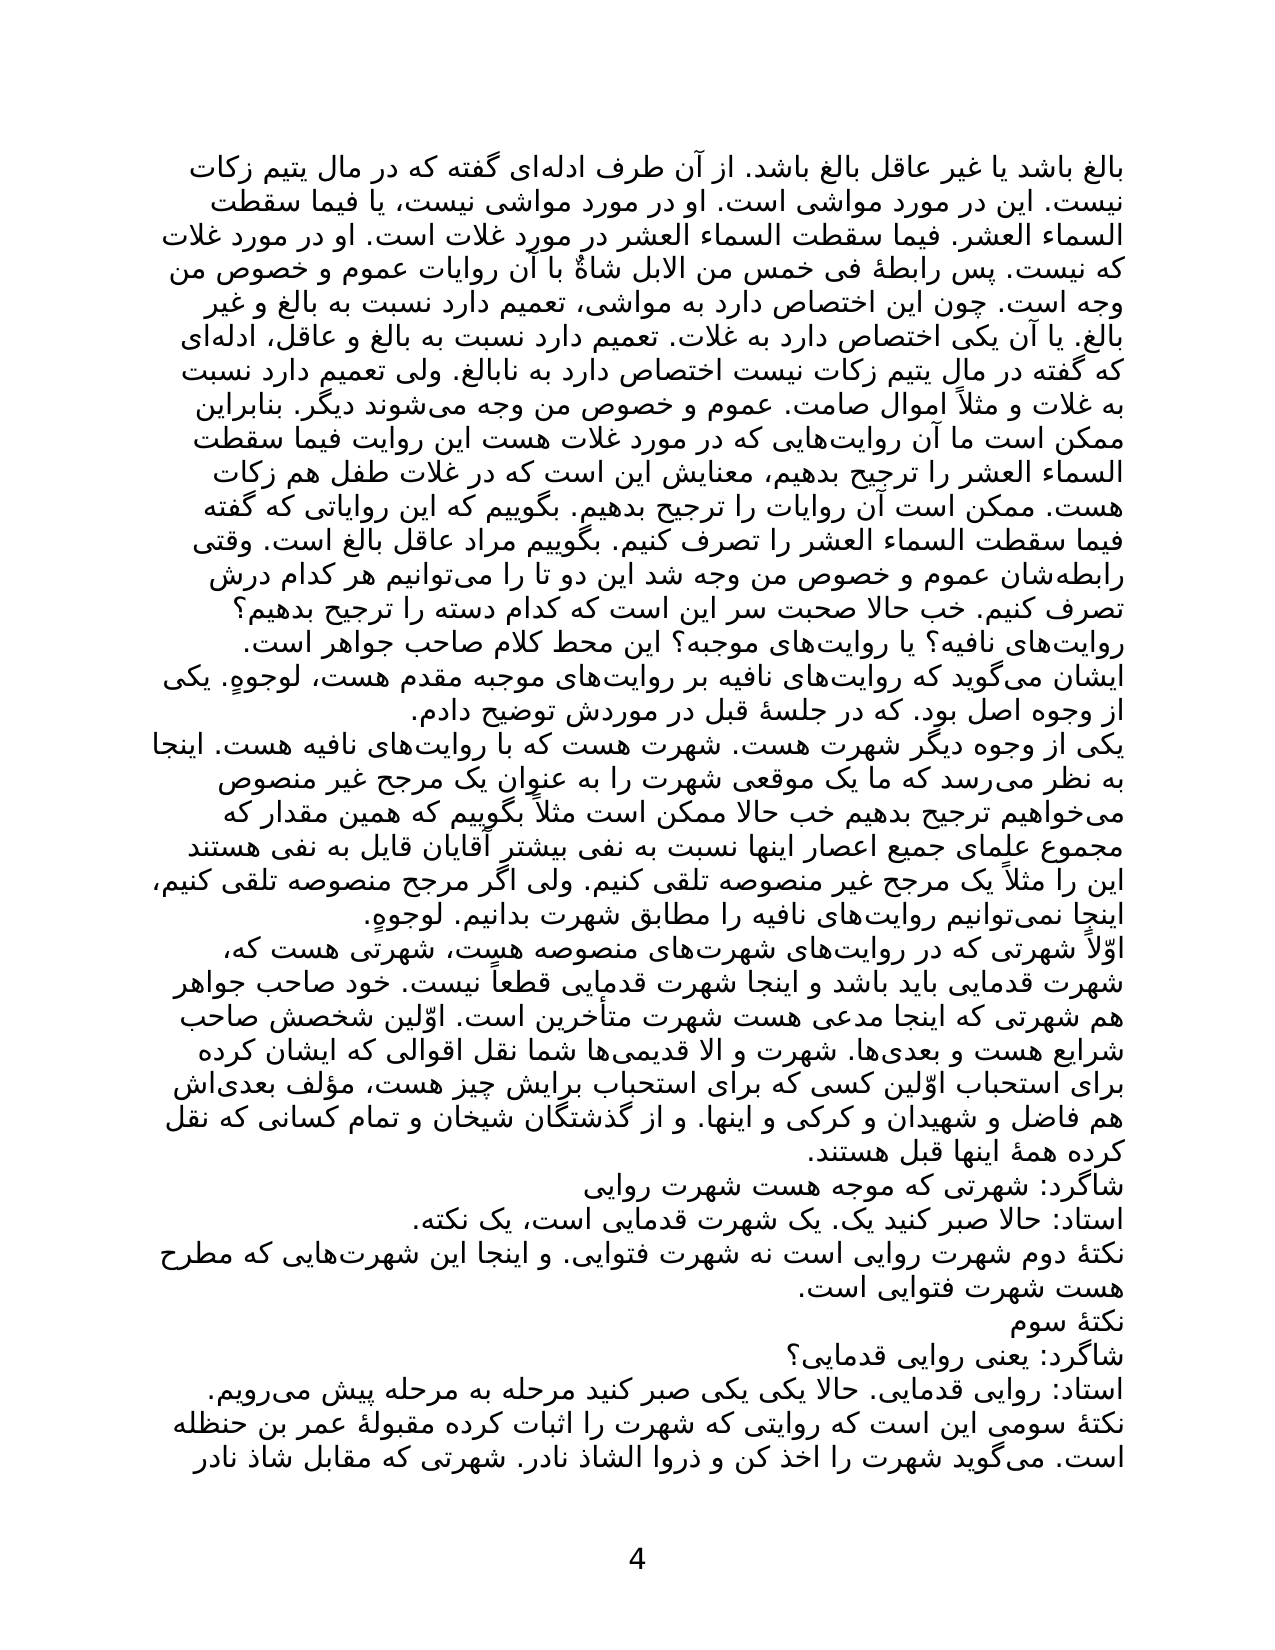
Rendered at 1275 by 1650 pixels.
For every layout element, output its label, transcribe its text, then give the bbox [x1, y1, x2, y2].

text نکتۀ دوم شهرت روایی است نه شهرت فتوایی. و اینجا این شهرت‌هایی که مطرح هست شهرت فتوایی است. [150, 1237, 1125, 1304]
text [150, 150, 1125, 659]
text استاد: حالا صبر کنید یک. یک شهرت قدمایی است، یک نکته. [150, 1203, 1125, 1237]
text ایشان می‌گوید که روایت‌های نافیه بر روایت‌های موجبه مقدم هست، لوجوهٍ. یکی از وجوه اصل بود. که در جلسۀ قبل در موردش توضیح دادم. [150, 659, 1125, 727]
text یکی از وجوه دیگر شهرت هست. شهرت هست که با روایت‌های نافیه هست. اینجا به نظر می‌رسد که ما یک موقعی شهرت را به عنوان یک مرجح غیر منصوص می‌خواهیم ترجیح بدهیم خب حالا ممکن است مثلاً بگوییم که همین مقدار که مجموع علمای جمیع اعصار اینها نسبت به نفی بیشتر آقایان قایل به نفی هستند این را مثلاً یک مرجح غیر منصوصه تلقی کنیم. ولی اگر مرجح منصوصه تلقی کنیم، اینجا نمی‌توانیم روایت‌های نافیه را مطابق شهرت بدانیم. لوجوهٍ. [150, 727, 1125, 931]
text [150, 1372, 1125, 1474]
text شاگرد: شهرتی که موجه هست شهرت روایی [150, 1169, 1125, 1203]
text اوّلاً شهرتی که در روایت‌های شهرت‌های منصوصه هست، شهرتی هست که، شهرت قدمایی باید باشد و اینجا شهرت قدمایی قطعاً نیست. خود صاحب جواهر هم شهرتی که اینجا مدعی هست شهرت متأخرین است. اوّلین شخصش صاحب شرایع هست و بعدی‌ها. شهرت و الا قدیمی‌ها شما نقل اقوالی که ایشان کرده برای استحباب اوّلین کسی که برای استحباب برایش چیز هست، مؤلف بعدی‌اش هم فاضل و شهیدان و کرکی و اینها. و از گذشتگان شیخان و تمام کسانی که نقل کرده همۀ اینها قبل هستند. [150, 931, 1125, 1169]
text شاگرد: یعنی روایی قدمایی؟ [150, 1338, 1125, 1372]
text نکتۀ سوم [150, 1304, 1125, 1338]
